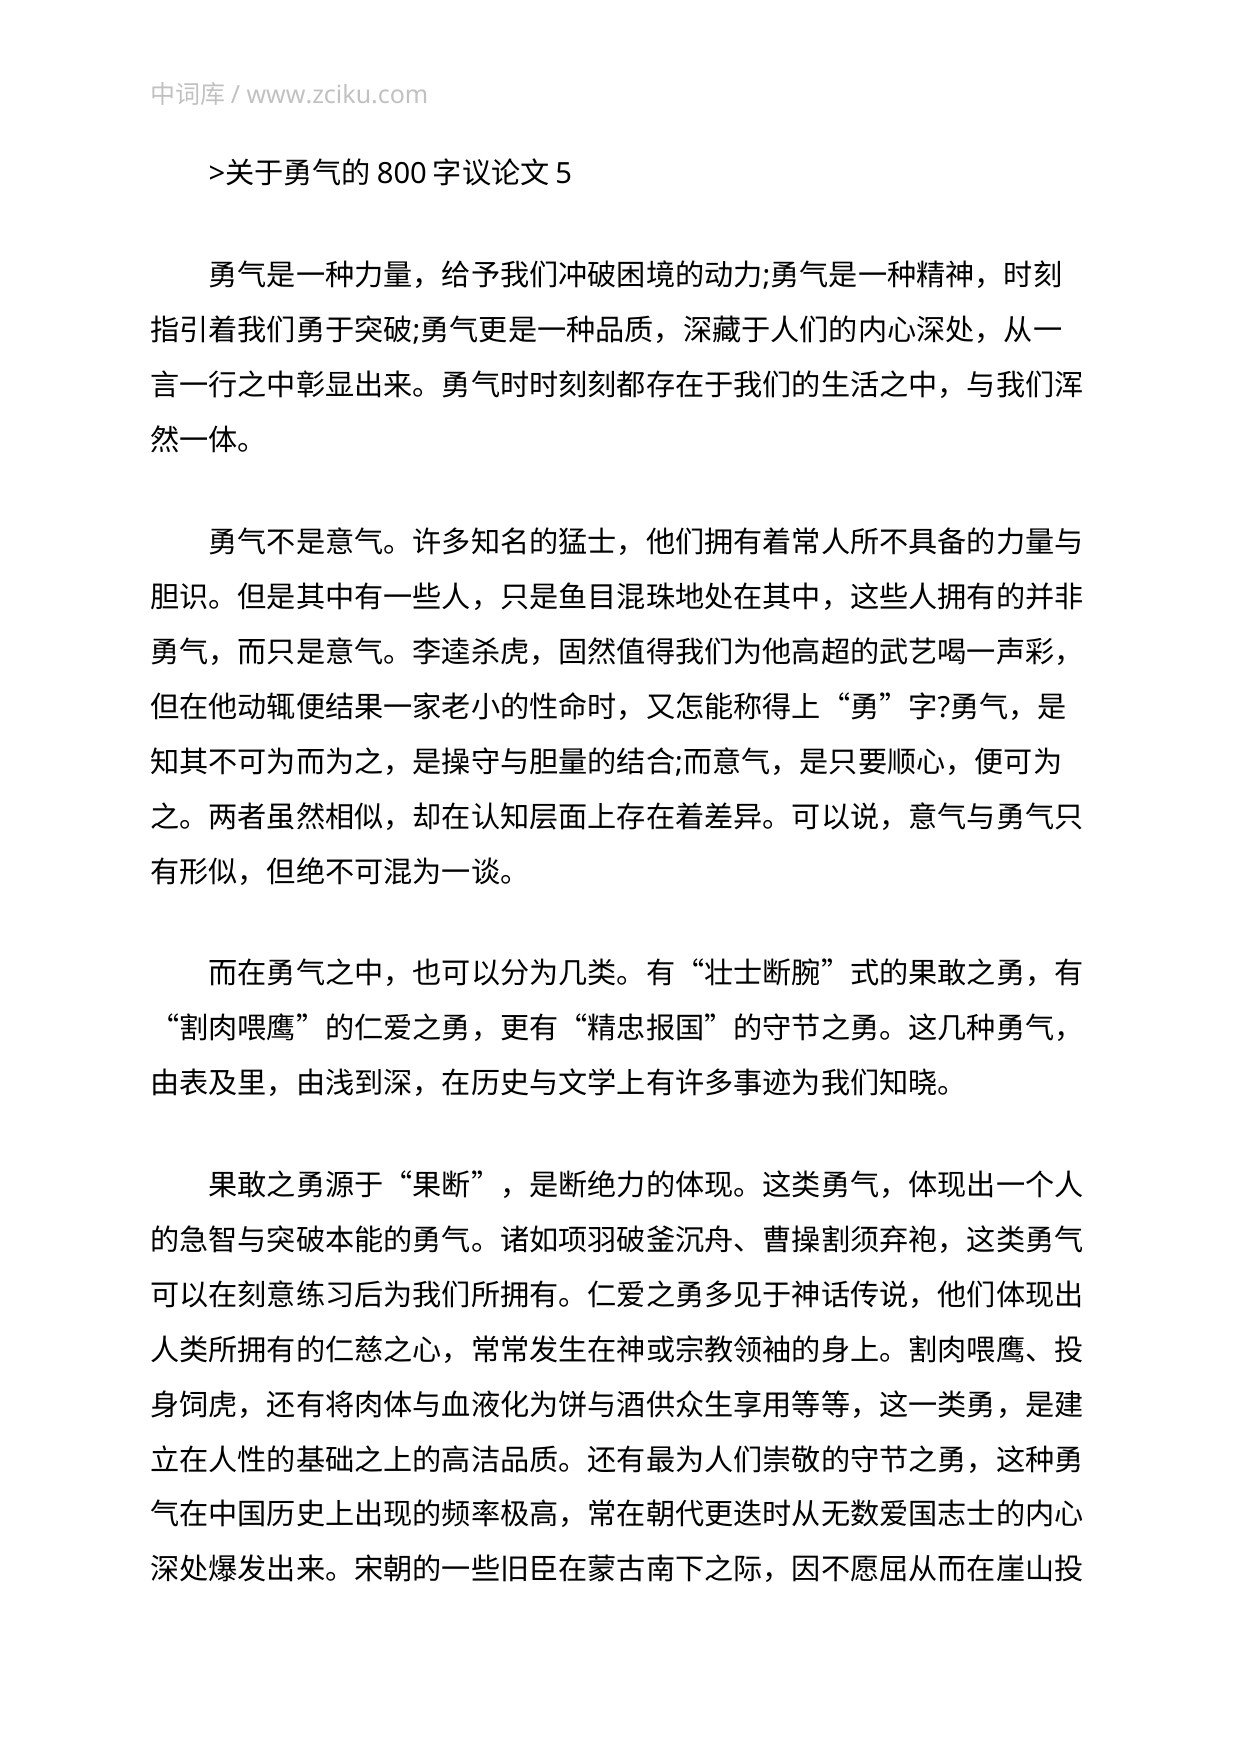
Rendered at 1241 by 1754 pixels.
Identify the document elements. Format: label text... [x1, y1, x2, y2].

text 勇气是一种力量，给予我们冲破困境的动力;勇气是一种精神，时刻指引着我们勇于突破;勇气更是一种品质，深藏于人们的内心深处，从一言一行之中彰显出来。勇气时时刻刻都存在于我们的生活之中，与我们浑然一体。 [150, 252, 1090, 459]
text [150, 1162, 1090, 1588]
text >关于勇气的800字议论文5 [150, 150, 1090, 192]
text 而在勇气之中，也可以分为几类。有“壮士断腕”式的果敢之勇，有“割肉喂鹰”的仁爱之勇，更有“精忠报国”的守节之勇。这几种勇气，由表及里，由浅到深，在历史与文学上有许多事迹为我们知晓。 [150, 950, 1090, 1102]
text 勇气不是意气。许多知名的猛士，他们拥有着常人所不具备的力量与胆识。但是其中有一些人，只是鱼目混珠地处在其中，这些人拥有的并非勇气，而只是意气。李逵杀虎，固然值得我们为他高超的武艺喝一声彩，但在他动辄便结果一家老小的性命时，又怎能称得上“勇”字?勇气，是知其不可为而为之，是操守与胆量的结合;而意气，是只要顺心，便可为之。两者虽然相似，却在认知层面上存在着差异。可以说，意气与勇气只有形似，但绝不可混为一谈。 [150, 519, 1090, 891]
